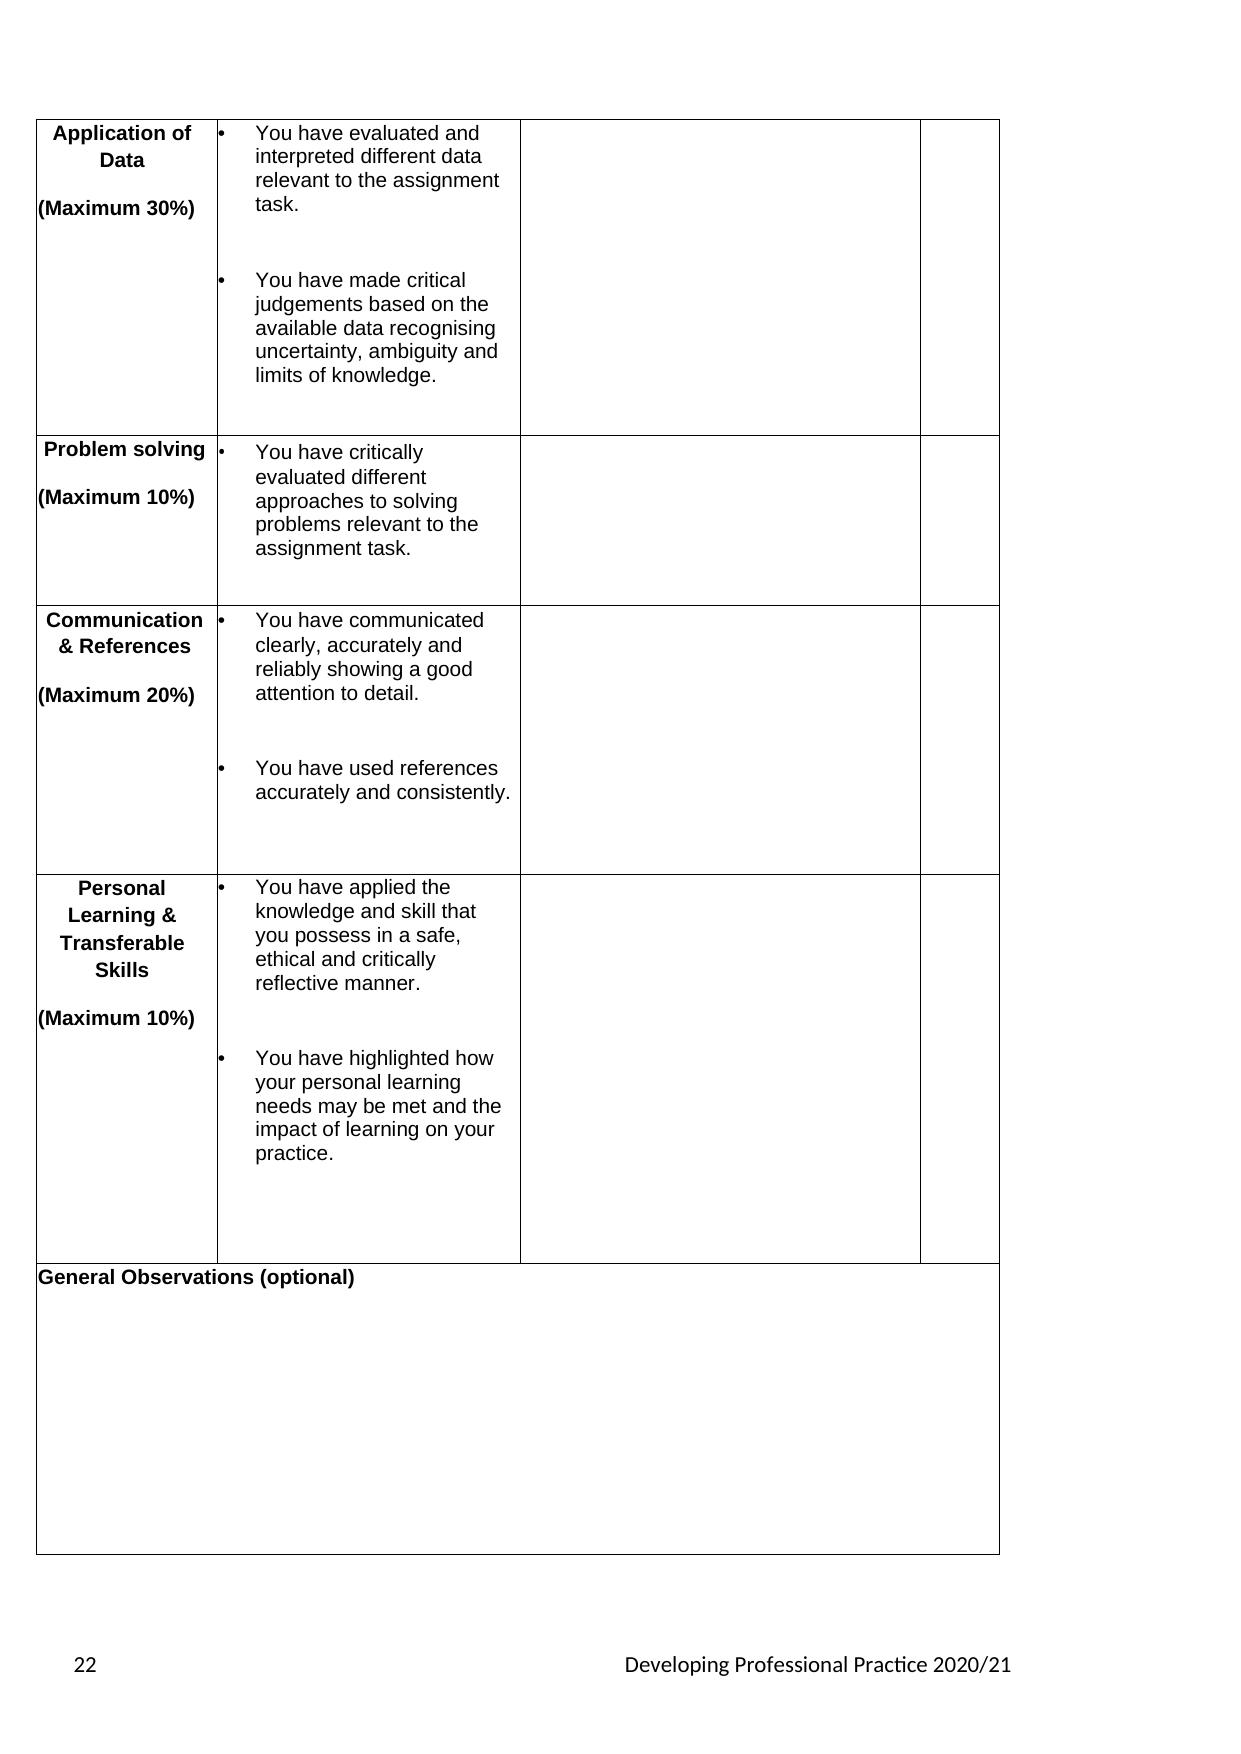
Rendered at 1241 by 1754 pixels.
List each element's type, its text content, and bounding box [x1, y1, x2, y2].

table_cell [921, 606, 999, 874]
table_cell [921, 436, 999, 605]
table_cell You have communicated clearly, accurately and reliably showing a good attention to detail. You have used references accurately and consistently. [218, 606, 520, 874]
table_cell Application of Data (Maximum 30%) [37, 120, 217, 435]
table_cell Communication & References (Maximum 20%) [37, 606, 217, 874]
table_cell Problem solving (Maximum 10%) [37, 436, 217, 605]
table_cell [521, 120, 920, 435]
table_cell [521, 606, 920, 874]
table_cell [921, 120, 999, 435]
table_cell [521, 436, 920, 605]
table_cell You have applied the knowledge and skill that you possess in a safe, ethical and critically reflective manner. You have highlighted how your personal learning needs may be met and the impact of learning on your practice. [218, 875, 520, 1262]
table_cell • You have critically evaluated different approaches to solving problems relevant to the assignment task. [218, 436, 520, 605]
table_cell [921, 875, 999, 1262]
table_cell Personal Learning & Transferable Skills (Maximum 10%) [37, 875, 217, 1262]
table_cell [521, 875, 920, 1262]
table_cell You have evaluated and interpreted different data relevant to the assignment task. You have made critical judgements based on the available data recognising uncertainty, ambiguity and limits of knowledge. [218, 120, 520, 435]
table_cell General Observations (optional) [37, 1264, 999, 1554]
